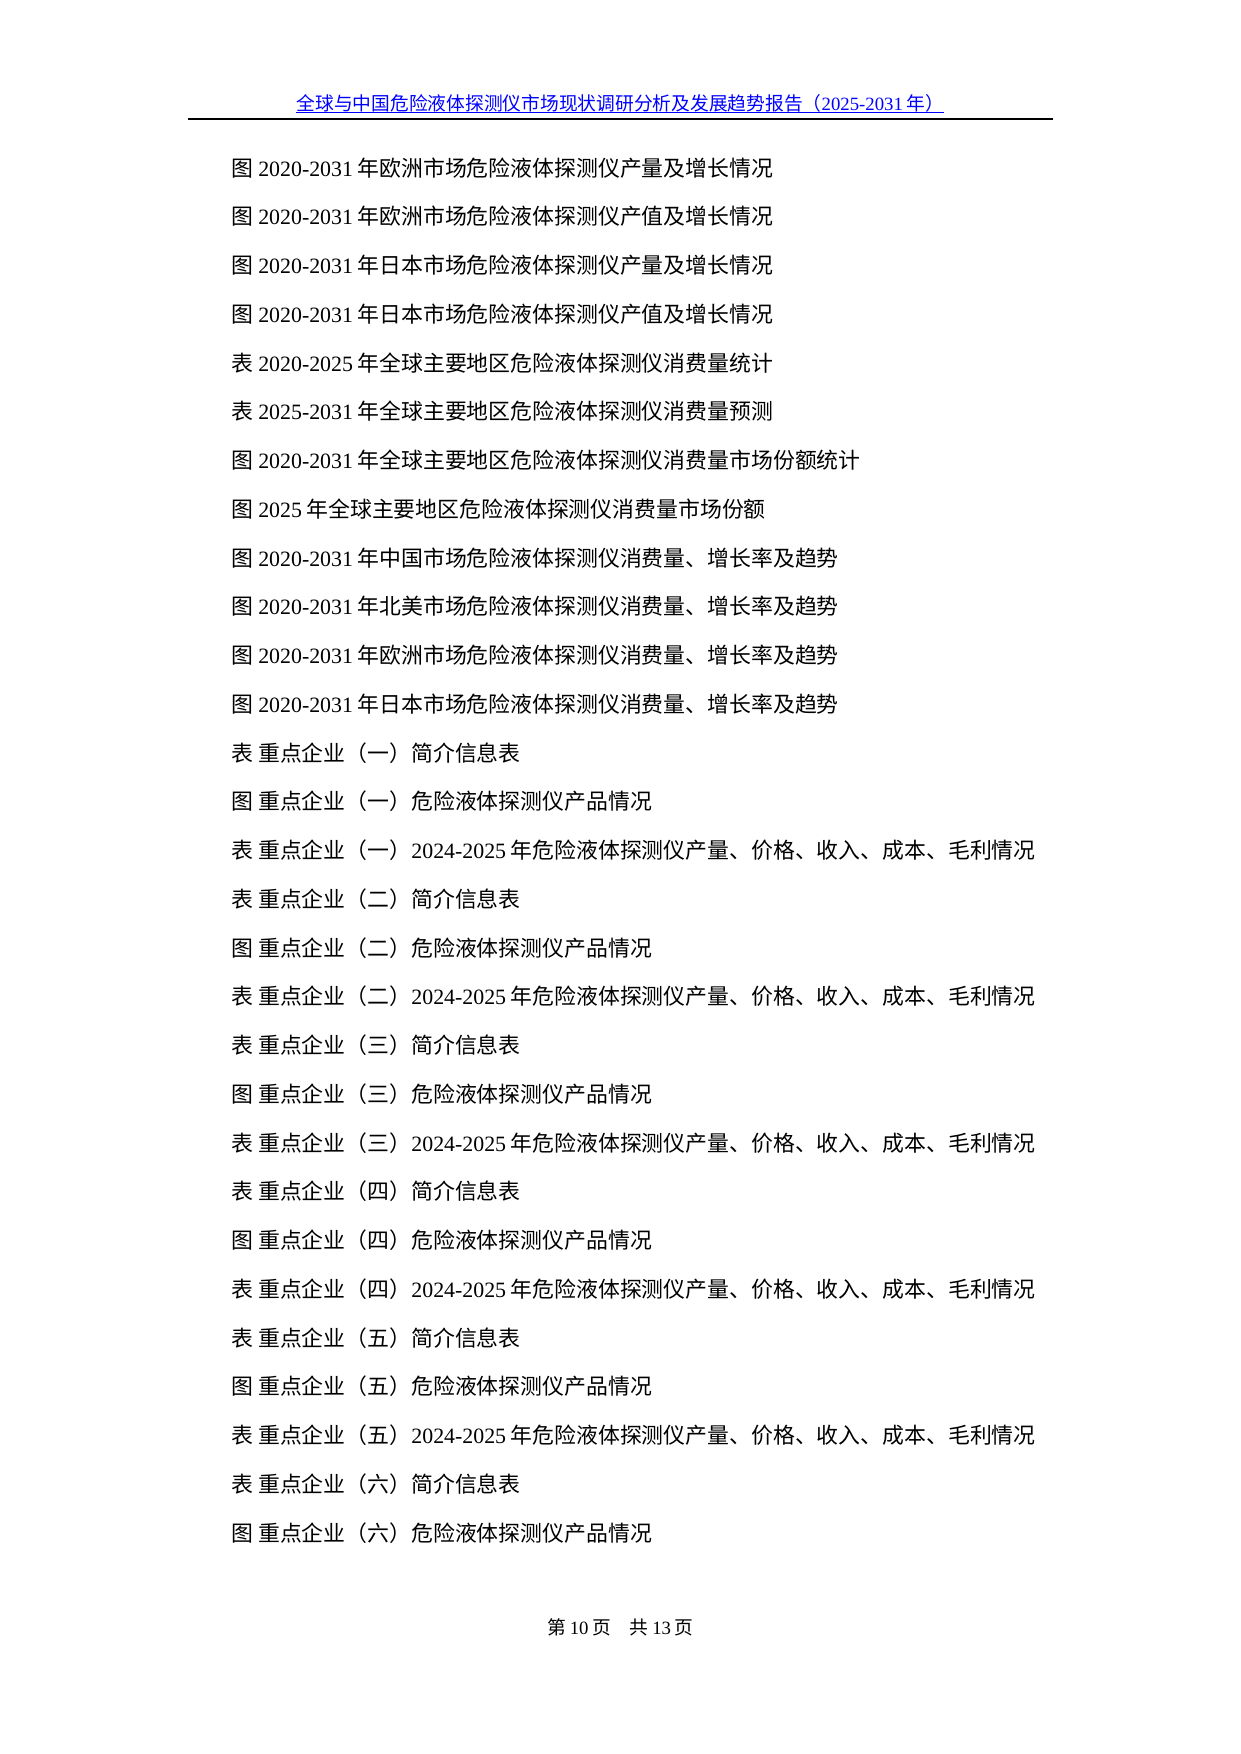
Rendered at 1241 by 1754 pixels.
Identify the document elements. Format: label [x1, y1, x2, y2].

text [187, 150, 1053, 1548]
